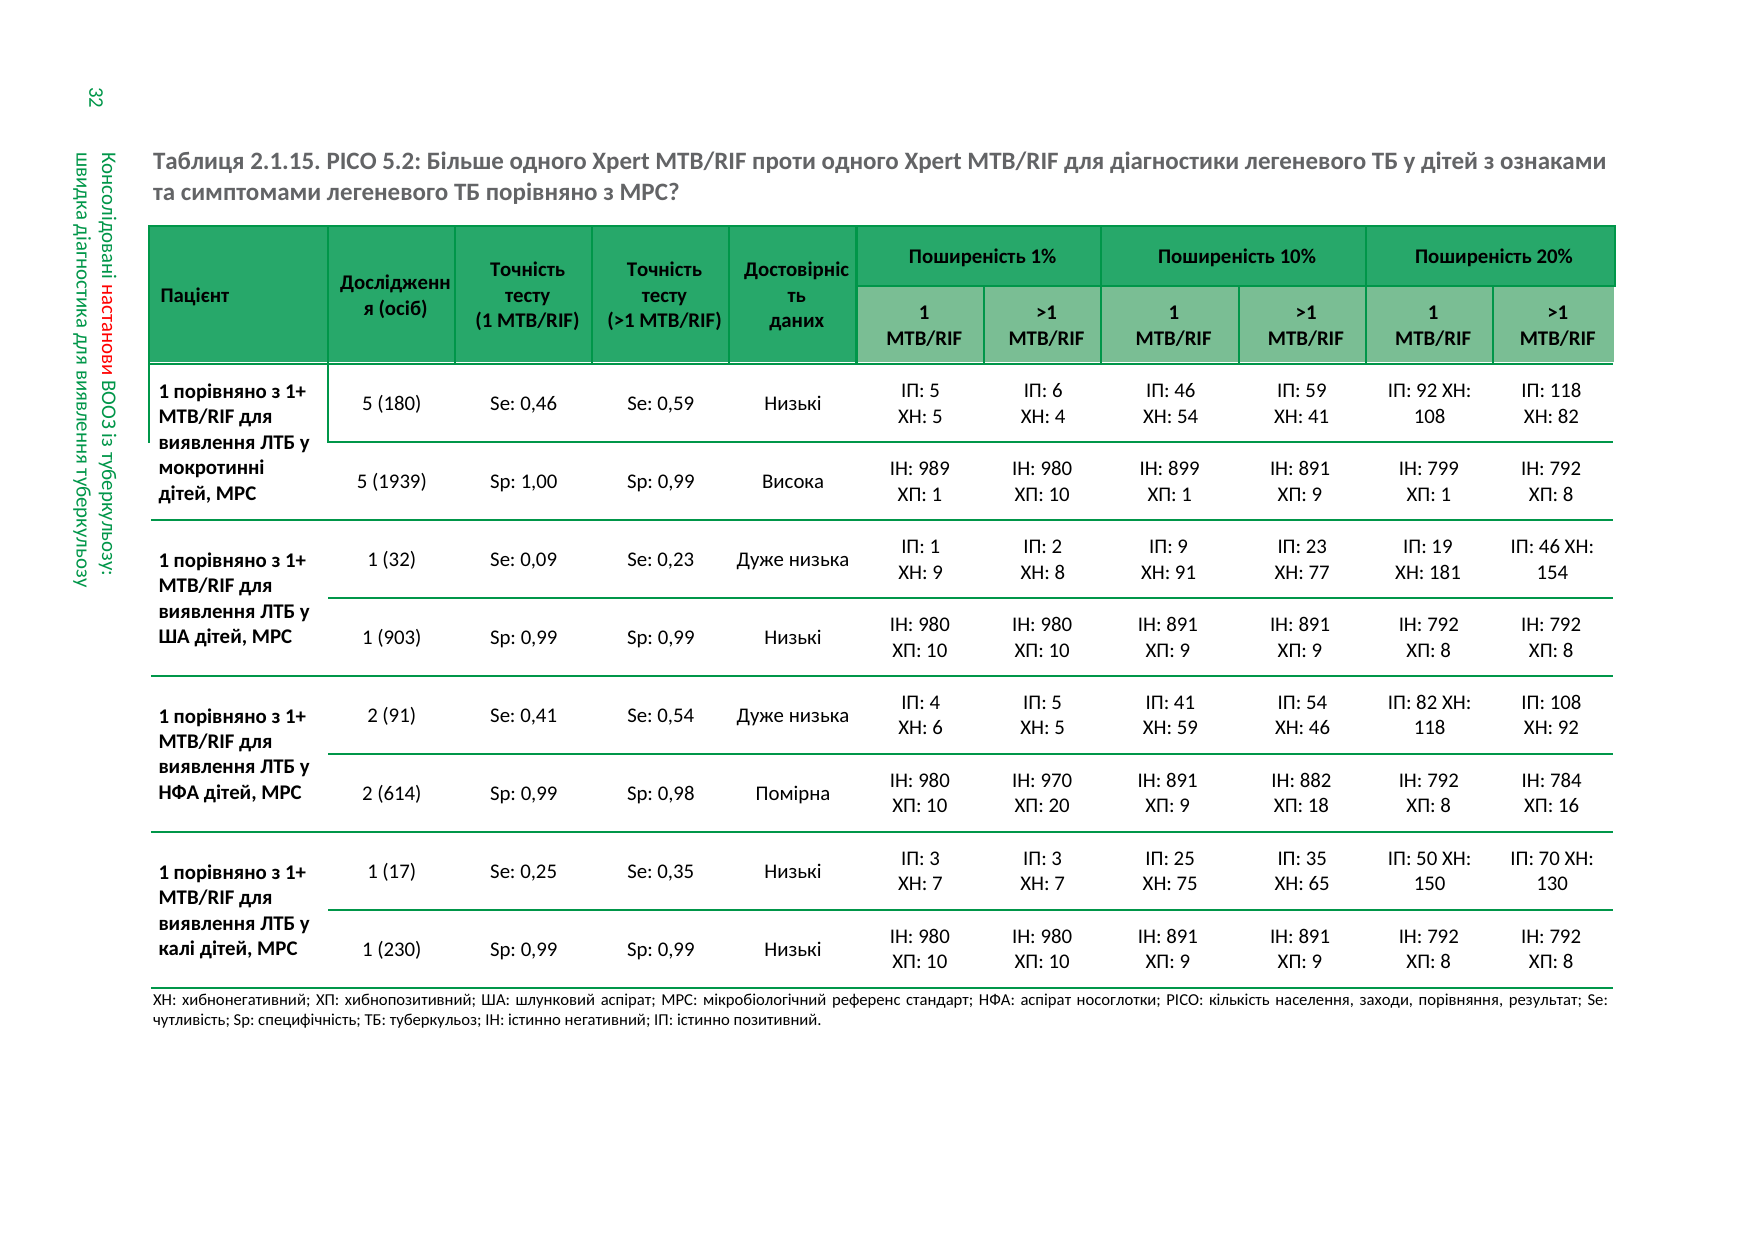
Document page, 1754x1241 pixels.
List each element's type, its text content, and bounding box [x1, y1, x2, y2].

table_cell Se: 0,09 [455, 521, 592, 597]
table_cell ІН: 980 ХП: 10 [856, 599, 984, 674]
table_cell Sp: 0,99 [592, 599, 729, 674]
table_cell Низькі [729, 911, 856, 987]
table_cell Se: 0,23 [592, 521, 729, 597]
table_cell ІП: 108 ХН: 92 [1493, 675, 1614, 753]
table_cell 1 MTB/RIF [858, 287, 983, 362]
table_cell 1 (32) [328, 521, 455, 597]
table_cell 1 порівняно з 1+ MTB/RIF для виявлення ЛТБ у ША дітей, МРС [149, 519, 328, 674]
table_cell 1 (903) [328, 599, 455, 674]
table_cell ІП: 54 ХН: 46 [1239, 677, 1366, 753]
table_cell ІН: 989 ХП: 1 [856, 443, 984, 519]
table_cell ІП: 59 ХН: 41 [1239, 365, 1366, 441]
table_cell ІН: 799 ХП: 1 [1366, 443, 1493, 519]
table_cell Se: 0,25 [455, 833, 592, 909]
table_cell Низькі [729, 599, 856, 674]
table_cell Se: 0,35 [592, 833, 729, 909]
table_cell 1 (230) [328, 911, 455, 987]
table_cell ІН: 980 ХП: 10 [984, 599, 1101, 674]
table_cell Точність тесту (1 MTB/RIF) [456, 227, 591, 362]
table_cell ІН: 891 ХП: 9 [1239, 443, 1366, 519]
table_cell ІП: 82 ХН: 118 [1366, 677, 1493, 753]
table_cell ІП: 92 ХН: 108 [1366, 365, 1493, 441]
table_cell ІН: 899 ХП: 1 [1101, 443, 1238, 519]
table_cell ХН: хибнонегативний; ХП: хибнопозитивний; ША: шлунковий аспірат; МРС: мікробіологічний референс стандарт; НФА: аспірат носоглотки; PICO: кількість населення, заходи, порівняння, результат; Se: чутливість; Sp: специфічність; ТБ: туберкульоз; ІН: істинно негативний; ІП: істинно позитивний. [149, 987, 1614, 1038]
table_cell 1 порівняно з 1+ MTB/RIF для виявлення ЛТБ у калі дітей, МРС [149, 831, 328, 987]
table_cell Sp: 0,99 [592, 911, 729, 987]
table_cell ІН: 792 ХП: 8 [1493, 909, 1614, 987]
table_cell ІН: 882 ХП: 18 [1239, 755, 1366, 831]
table_cell 1 порівняно з 1+ MTB/RIF для виявлення ЛТБ у мокротинні дітей, МРС [149, 365, 328, 519]
table_cell ІП: 4 ХН: 6 [856, 677, 984, 753]
table_cell Se: 0,54 [592, 677, 729, 753]
table_cell ІН: 891 ХП: 9 [1101, 755, 1238, 831]
table_cell ІП: 70 ХН: 130 [1493, 831, 1614, 909]
table_cell >1 MTB/RIF [1494, 287, 1614, 362]
table_cell ІП: 23 ХН: 77 [1239, 521, 1366, 597]
table_cell Sp: 0,99 [455, 599, 592, 674]
table_cell Дуже низька [729, 677, 856, 753]
table_cell ІН: 891 ХП: 9 [1101, 911, 1238, 987]
table_cell Поширеність 1% [858, 227, 1100, 285]
table_cell ІП: 3 ХН: 7 [984, 833, 1101, 909]
table_cell ІП: 25 ХН: 75 [1101, 833, 1238, 909]
table_cell ІН: 891 ХП: 9 [1101, 599, 1238, 674]
table_cell 1 MTB/RIF [1367, 287, 1492, 362]
table_cell Поширеність 10% [1102, 227, 1365, 285]
table_cell Se: 0,41 [455, 677, 592, 753]
table_cell ІП: 19 ХН: 181 [1366, 521, 1493, 597]
table_cell Достовірність даних [730, 227, 855, 362]
table_cell ІН: 891 ХП: 9 [1239, 599, 1366, 674]
table_cell ІН: 792 ХП: 8 [1366, 599, 1493, 674]
table_cell ІП: 9 ХН: 91 [1101, 521, 1238, 597]
table_cell Пацієнт [150, 227, 327, 362]
table_cell Висока [729, 443, 856, 519]
table_cell Sp: 0,99 [455, 911, 592, 987]
table_cell ІП: 46 ХН: 154 [1493, 519, 1614, 597]
table_cell Sp: 0,99 [592, 443, 729, 519]
table_cell ІП: 5 ХН: 5 [984, 677, 1101, 753]
table_cell ІН: 792 ХП: 8 [1366, 755, 1493, 831]
table_cell ІП: 1 ХН: 9 [856, 521, 984, 597]
table_cell ІП: 3 ХН: 7 [856, 833, 984, 909]
table_cell Дуже низька [729, 521, 856, 597]
table_cell ІП: 118 ХН: 82 [1493, 363, 1614, 441]
table_cell Дослідження (осіб) [329, 227, 454, 362]
table_cell Помірна [729, 755, 856, 831]
table_cell ІН: 792 ХП: 8 [1493, 441, 1614, 519]
table_cell Низькі [729, 833, 856, 909]
table_cell ІН: 980 ХП: 10 [856, 755, 984, 831]
table_cell Точність тесту (>1 MTB/RIF) [593, 227, 728, 362]
table_cell ІН: 980 ХП: 10 [984, 443, 1101, 519]
table_cell Поширеність 20% [1367, 227, 1614, 285]
table_cell ІН: 980 ХП: 10 [856, 911, 984, 987]
table_cell ІП: 2 ХН: 8 [984, 521, 1101, 597]
table_cell ІП: 35 ХН: 65 [1239, 833, 1366, 909]
table_header Таблиця 2.1.15. PICO 5.2: Більше одного Xpert MTB/RIF проти одного Xpert MTB/RIF для діагностики легеневого ТБ у дітей з ознаками та симптомами легеневого ТБ порівняно з МРС? [149, 146, 1614, 225]
table_cell >1 MTB/RIF [1240, 287, 1365, 362]
table_cell ІН: 980 ХП: 10 [984, 911, 1101, 987]
table_cell ІП: 6 ХН: 4 [984, 365, 1101, 441]
table_cell 1 MTB/RIF [1102, 287, 1238, 362]
table_cell ІП: 41 ХН: 59 [1101, 677, 1238, 753]
table_cell Низькі [729, 365, 856, 441]
table_cell ІН: 784 ХП: 16 [1493, 753, 1614, 831]
table_cell ІН: 792 ХП: 8 [1366, 911, 1493, 987]
table_cell Sp: 0,98 [592, 755, 729, 831]
table_cell Se: 0,59 [592, 365, 729, 441]
table_cell 1 (17) [328, 833, 455, 909]
table_cell ІН: 970 ХП: 20 [984, 755, 1101, 831]
table_cell ІП: 50 ХН: 150 [1366, 833, 1493, 909]
table_cell ІП: 46 ХН: 54 [1101, 365, 1238, 441]
table_cell 5 (180) [329, 365, 455, 441]
table_cell 1 порівняно з 1+ MTB/RIF для виявлення ЛТБ у НФА дітей, МРС [149, 675, 328, 831]
table_cell Sp: 1,00 [455, 443, 592, 519]
table_cell 2 (614) [328, 755, 455, 831]
table_cell 5 (1939) [328, 443, 455, 519]
table_cell ІН: 792 ХП: 8 [1493, 597, 1614, 674]
table_cell >1 MTB/RIF [985, 287, 1100, 362]
table_cell ІН: 891 ХП: 9 [1239, 911, 1366, 987]
table_cell 2 (91) [328, 677, 455, 753]
table_cell ІП: 5 ХН: 5 [856, 365, 984, 441]
table_cell Se: 0,46 [455, 365, 592, 441]
table_cell Sp: 0,99 [455, 755, 592, 831]
